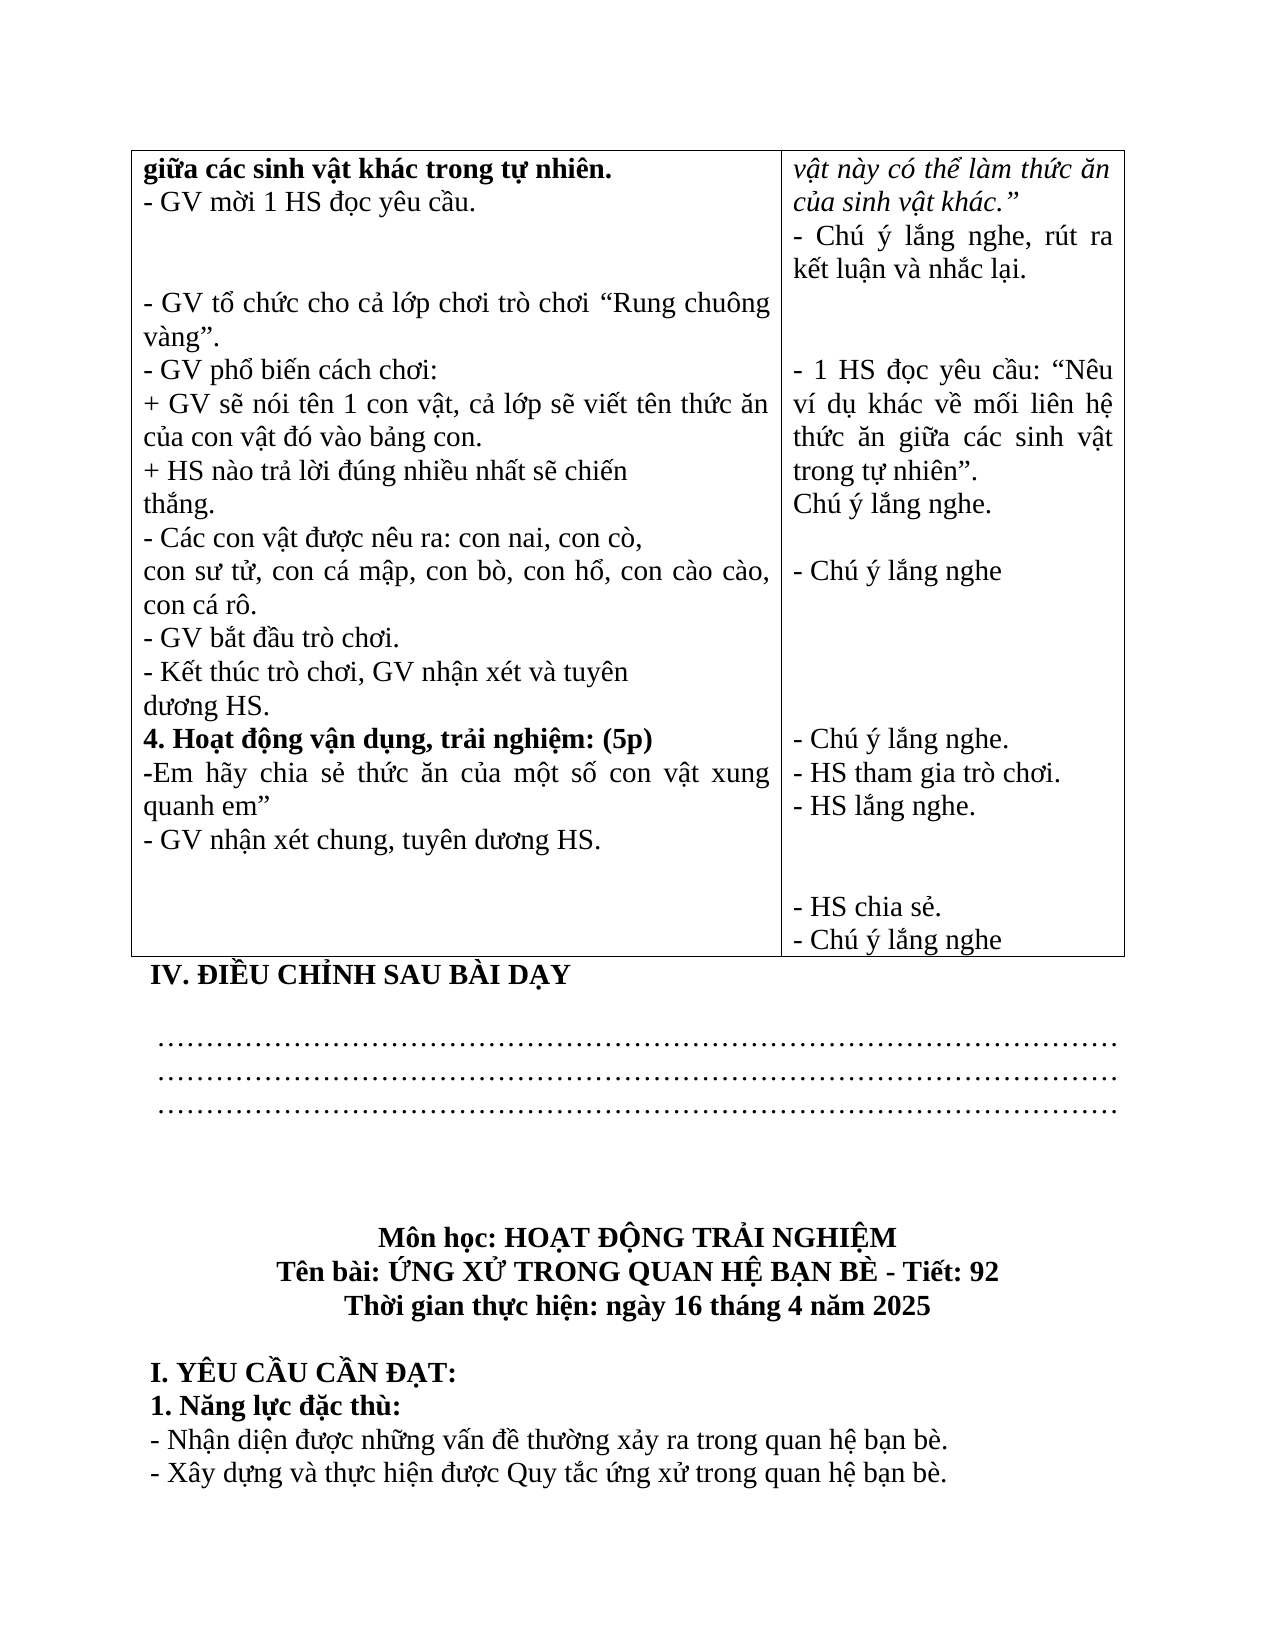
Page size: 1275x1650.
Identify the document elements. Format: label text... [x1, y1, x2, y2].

text ……………………………………………………………………………………………………………………………………………………………………………………………………………………………………………………………………… [150, 1019, 1125, 1120]
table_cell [782, 151, 1124, 956]
text Môn học: HOẠT ĐỘNG TRẢI NGHIỆM [150, 1221, 1125, 1254]
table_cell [132, 151, 781, 956]
text - Xây dựng và thực hiện được Quy tắc ứng xử trong quan hệ bạn bè. [150, 1455, 1125, 1489]
text Thời gian thực hiện: ngày 16 tháng 4 năm 2025 [150, 1288, 1125, 1321]
text 1. Năng lực đặc thù: [150, 1388, 1125, 1422]
text IV. ĐIỀU CHỈNH SAU BÀI DẠY [150, 957, 1125, 991]
text I. YÊU CẦU CẦN ĐẠT: [150, 1355, 1125, 1388]
text - Nhận diện được những vấn đề thường xảy ra trong quan hệ bạn bè. [150, 1422, 1125, 1455]
text Tên bài: ỨNG XỬ TRONG QUAN HỆ BẠN BÈ - Tiết: 92 [150, 1254, 1125, 1288]
